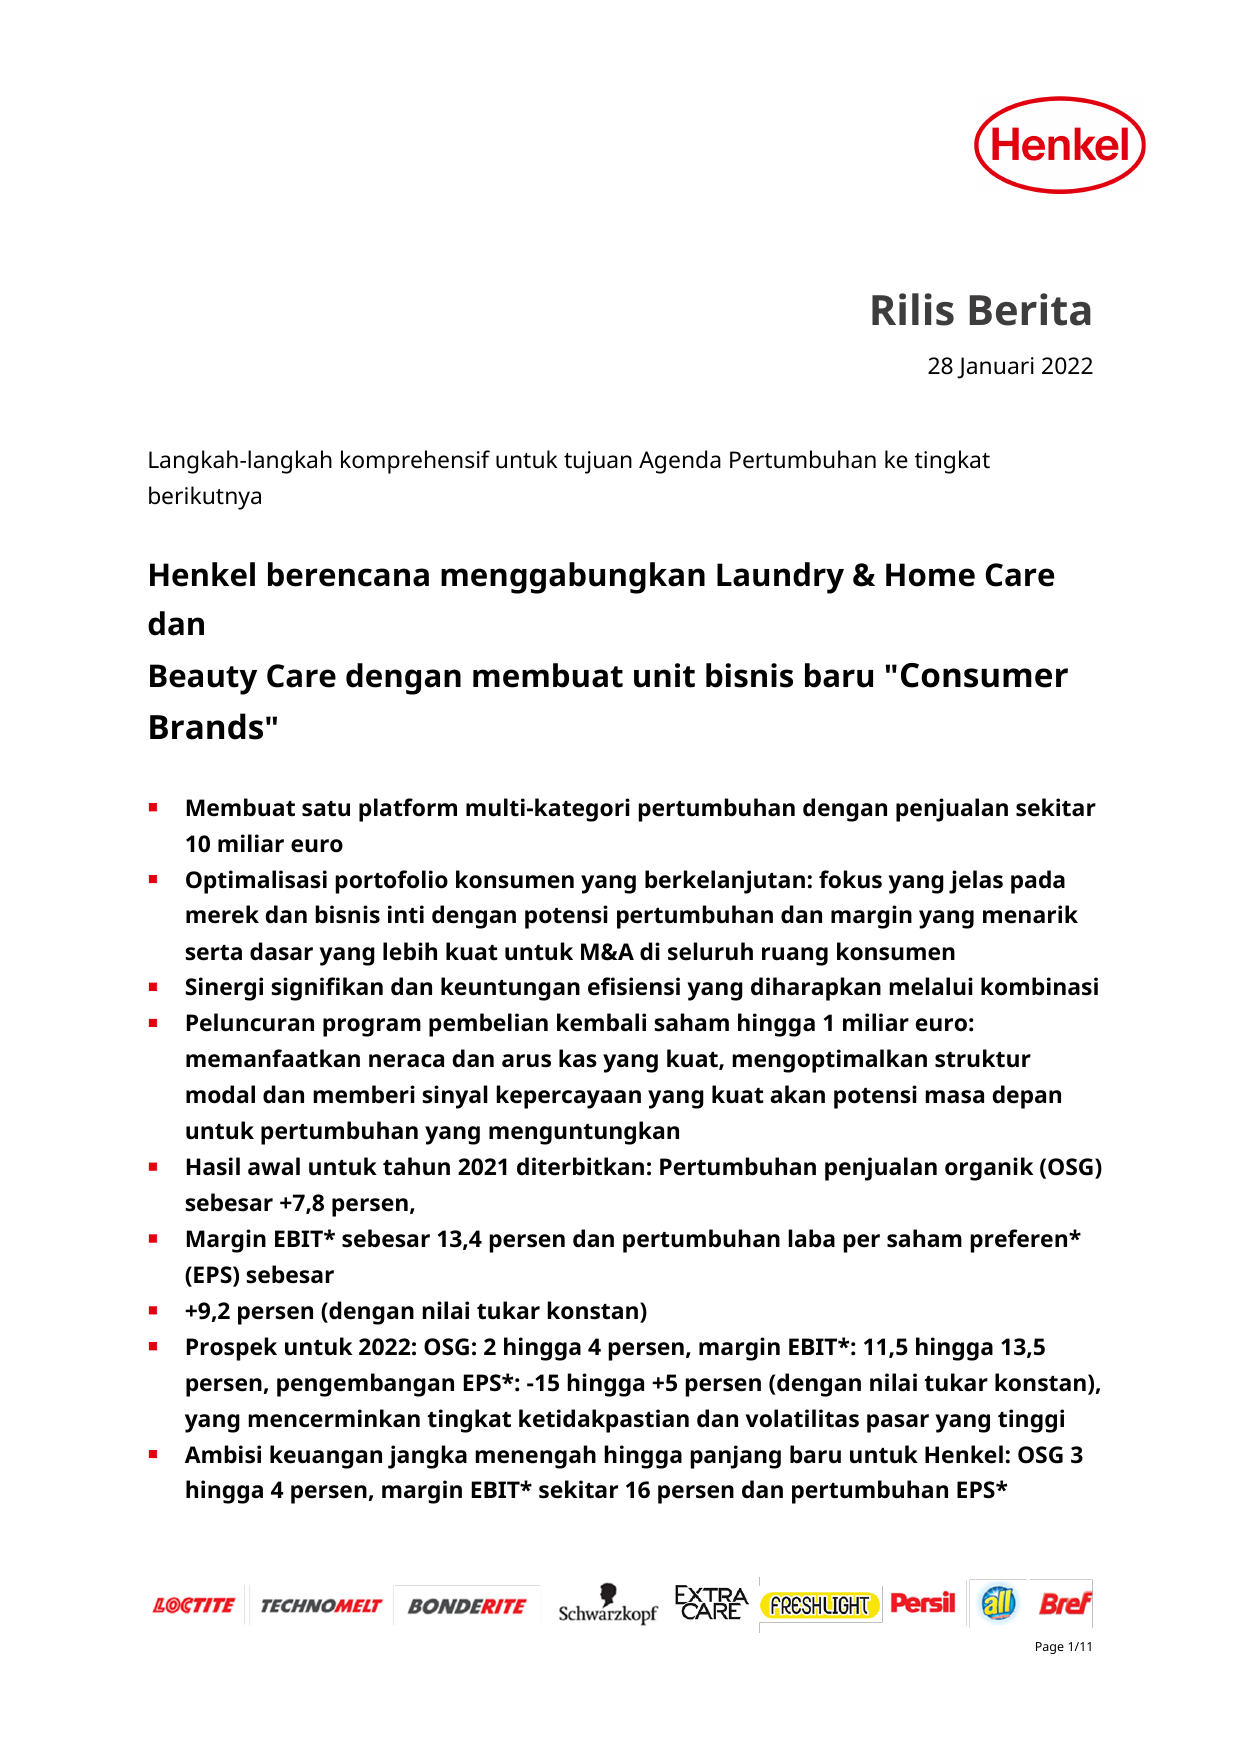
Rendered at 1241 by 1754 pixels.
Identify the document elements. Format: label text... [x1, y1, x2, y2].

picture [150, 1572, 1095, 1636]
list +9,2 persen (dengan nilai tukar konstan) [147, 1295, 1104, 1326]
list Margin EBIT* sebesar 13,4 persen dan pertumbuhan laba per saham preferen* (EPS) sebesar [147, 1223, 1104, 1290]
list Hasil awal untuk tahun 2021 diterbitkan: Pertumbuhan penjualan organik (OSG) sebesar +7,8 persen, [147, 1151, 1104, 1218]
list Membuat satu platform multi-kategori pertumbuhan dengan penjualan sekitar 10 miliar euro [147, 792, 1104, 859]
list Optimalisasi portofolio konsumen yang berkelanjutan: fokus yang jelas pada merek dan bisnis inti dengan potensi pertumbuhan dan margin yang menarik serta dasar yang lebih kuat untuk M&A di seluruh ruang konsumen [147, 863, 1104, 967]
text Beauty Care dengan membuat unit bisnis baru "Consumer Brands" [147, 651, 1093, 749]
picture [973, 94, 1146, 194]
text Henkel berencana menggabungkan Laundry & Home Care dan [147, 553, 1093, 645]
list Sinergi signifikan dan keuntungan efisiensi yang diharapkan melalui kombinasi [147, 971, 1104, 1003]
text 28 Januari 2022 [147, 350, 1093, 381]
list Peluncuran program pembelian kembali saham hingga 1 miliar euro: memanfaatkan neraca dan arus kas yang kuat, mengoptimalkan struktur modal dan memberi sinyal kepercayaan yang kuat akan potensi masa depan untuk pertumbuhan yang menguntungkan [147, 1007, 1104, 1146]
list Prospek untuk 2022: OSG: 2 hingga 4 persen, margin EBIT*: 11,5 hingga 13,5 persen, pengembangan EPS*: -15 hingga +5 persen (dengan nilai tukar konstan), yang mencerminkan tingkat ketidakpastian dan volatilitas pasar yang tinggi [147, 1331, 1104, 1434]
text Langkah-langkah komprehensif untuk tujuan Agenda Pertumbuhan ke tingkat berikutnya [147, 444, 1093, 511]
